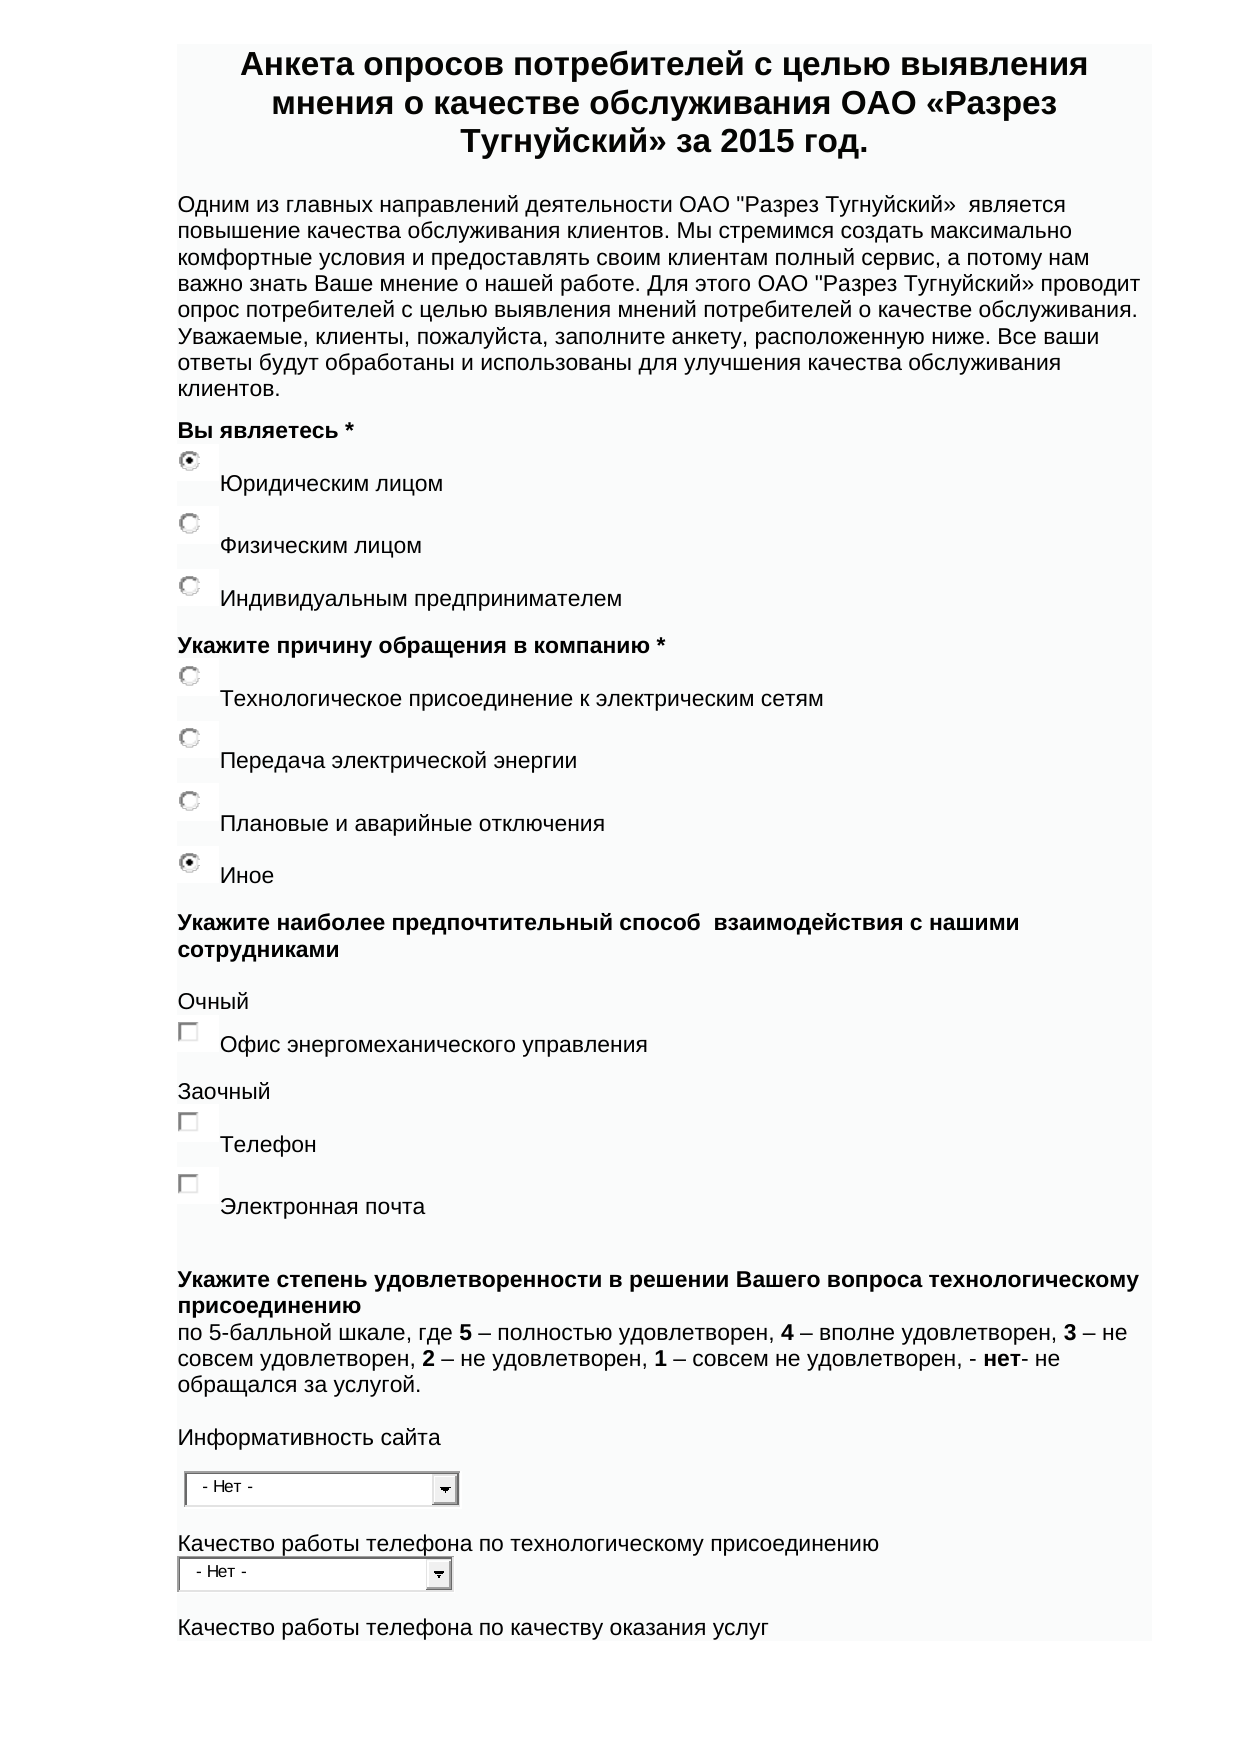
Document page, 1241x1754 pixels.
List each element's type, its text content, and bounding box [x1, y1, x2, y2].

text Телефон [177, 1104, 1152, 1157]
text Укажите наиболее предпочтительный способ взаимодействия с нашими сотрудниками [177, 909, 1152, 962]
text Анкета опросов потребителей с целью выявления мнения о качестве обслуживания ОАО «Разрез Тугнуйский» за 2015 год. [177, 44, 1152, 160]
text Очный [177, 988, 1152, 1015]
text Технологическое присоединение к электрическим сетям [177, 658, 1152, 711]
text Юридическим лицом [177, 444, 1152, 496]
text Электронная почта [177, 1167, 1152, 1219]
text Одним из главных направлений деятельности ОАО "Разрез Тугнуйский» является повышение качества обслуживания клиентов. Мы стремимся создать максимально комфортные условия и предоставлять своим клиентам полный сервис, а потому нам важно знать Ваше мнение о нашей работе. Для этого ОАО "Разрез Тугнуйский» проводит опрос потребителей с целью выявления мнений потребителей о качестве обслуживания. Уважаемые, клиенты, пожалуйста, заполните анкету, расположенную ниже. Все ваши ответы будут обработаны и использованы для улучшения качества обслуживания клиентов. [177, 191, 1152, 402]
text Качество работы телефона по технологическому присоединению [177, 1529, 1152, 1593]
text Физическим лицом [177, 506, 1152, 559]
text Качество работы телефона по качеству оказания услуг [177, 1614, 1152, 1641]
text Укажите причину обращения в компанию * [177, 632, 1152, 658]
text Укажите степень удовлетворенности в решении Вашего вопроса технологическому присоединению [177, 1266, 1152, 1318]
text Передача электрической энергии [177, 721, 1152, 773]
text по 5-балльной шкале, где 5 – полностью удовлетворен, 4 – вполне удовлетворен, 3 – не совсем удовлетворен, 2 – не удовлетворен, 1 – совсем не удовлетворен, - нет- не обращался за услугой. [177, 1318, 1152, 1397]
text Заочный [177, 1078, 1152, 1104]
text Вы являетесь * [177, 417, 1152, 444]
text Индивидуальным предпринимателем [177, 569, 1152, 611]
text Иное [177, 846, 1152, 888]
text Информативность сайта [177, 1424, 1152, 1450]
text Плановые и аварийные отключения [177, 783, 1152, 836]
text Офис энергомеханического управления [177, 1015, 1152, 1057]
